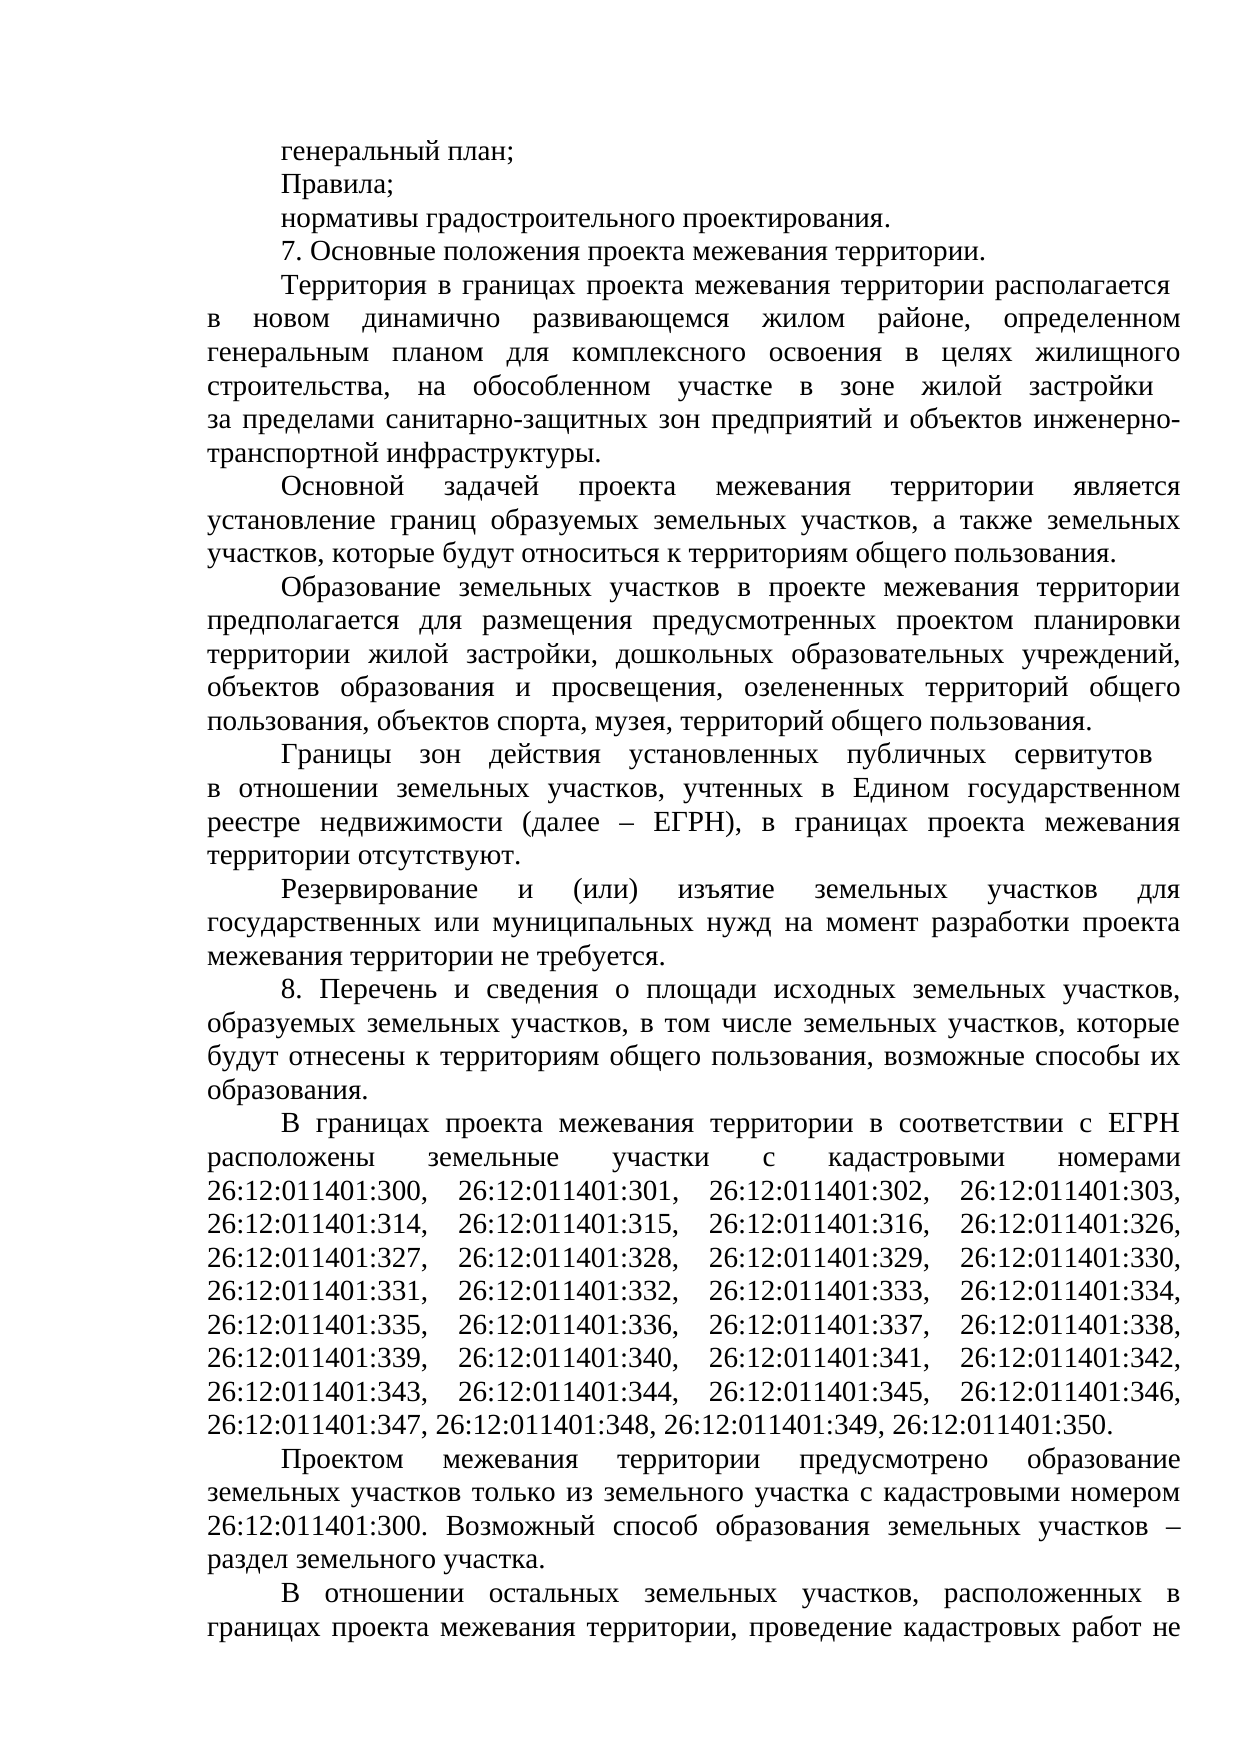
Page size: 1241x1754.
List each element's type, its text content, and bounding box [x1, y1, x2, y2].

text 7. Основные положения проекта межевания территории. [207, 233, 1181, 267]
text Правила; [207, 166, 1181, 200]
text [207, 1575, 1181, 1642]
text Границы зон действия установленных публичных сервитутов в отношении земельных участков, учтенных в Едином государственном реестре недвижимости (далее – ЕГРН), в границах проекта межевания территории отсутствуют. [207, 737, 1181, 871]
text В границах проекта межевания территории в соответствии с ЕГРН расположены земельные участки с кадастровыми номерами 26:12:011401:300, 26:12:011401:301, 26:12:011401:302, 26:12:011401:303, 26:12:011401:314, 26:12:011401:315, 26:12:011401:316, 26:12:011401:326, 26:12:011401:327, 26:12:011401:328, 26:12:011401:329, 26:12:011401:330, 26:12:011401:331, 26:12:011401:332, 26:12:011401:333, 26:12:011401:334, 26:12:011401:335, 26:12:011401:336, 26:12:011401:337, 26:12:011401:338, 26:12:011401:339, 26:12:011401:340, 26:12:011401:341, 26:12:011401:342, 26:12:011401:343, 26:12:011401:344, 26:12:011401:345, 26:12:011401:346, 26:12:011401:347, 26:12:011401:348, 26:12:011401:349, 26:12:011401:350. [207, 1106, 1181, 1441]
text нормативы градостроительного проектирования. [207, 200, 1181, 233]
text Территория в границах проекта межевания территории располагается в новом динамично развивающемся жилом районе, определенном генеральным планом для комплексного освоения в целях жилищного строительства, на обособленном участке в зоне жилой застройки за пределами санитарно-защитных зон предприятий и объектов инженерно-транспортной инфраструктуры. [207, 267, 1181, 468]
text Основной задачей проекта межевания территории является установление границ образуемых земельных участков, а также земельных участков, которые будут относиться к территориям общего пользования. [207, 468, 1181, 569]
text генеральный план; [207, 133, 1181, 166]
text Резервирование и (или) изъятие земельных участков для государственных или муниципальных нужд на момент разработки проекта межевания территории не требуется. [207, 871, 1181, 971]
text 8. Перечень и сведения о площади исходных земельных участков, образуемых земельных участков, в том числе земельных участков, которые будут отнесены к территориям общего пользования, возможные способы их образования. [207, 971, 1181, 1106]
text Проектом межевания территории предусмотрено образование земельных участков только из земельного участка с кадастровыми номером 26:12:011401:300. Возможный способ образования земельных участков – раздел земельного участка. [207, 1441, 1181, 1575]
text Образование земельных участков в проекте межевания территории предполагается для размещения предусмотренных проектом планировки территории жилой застройки, дошкольных образовательных учреждений, объектов образования и просвещения, озелененных территорий общего пользования, объектов спорта, музея, территорий общего пользования. [207, 569, 1181, 737]
